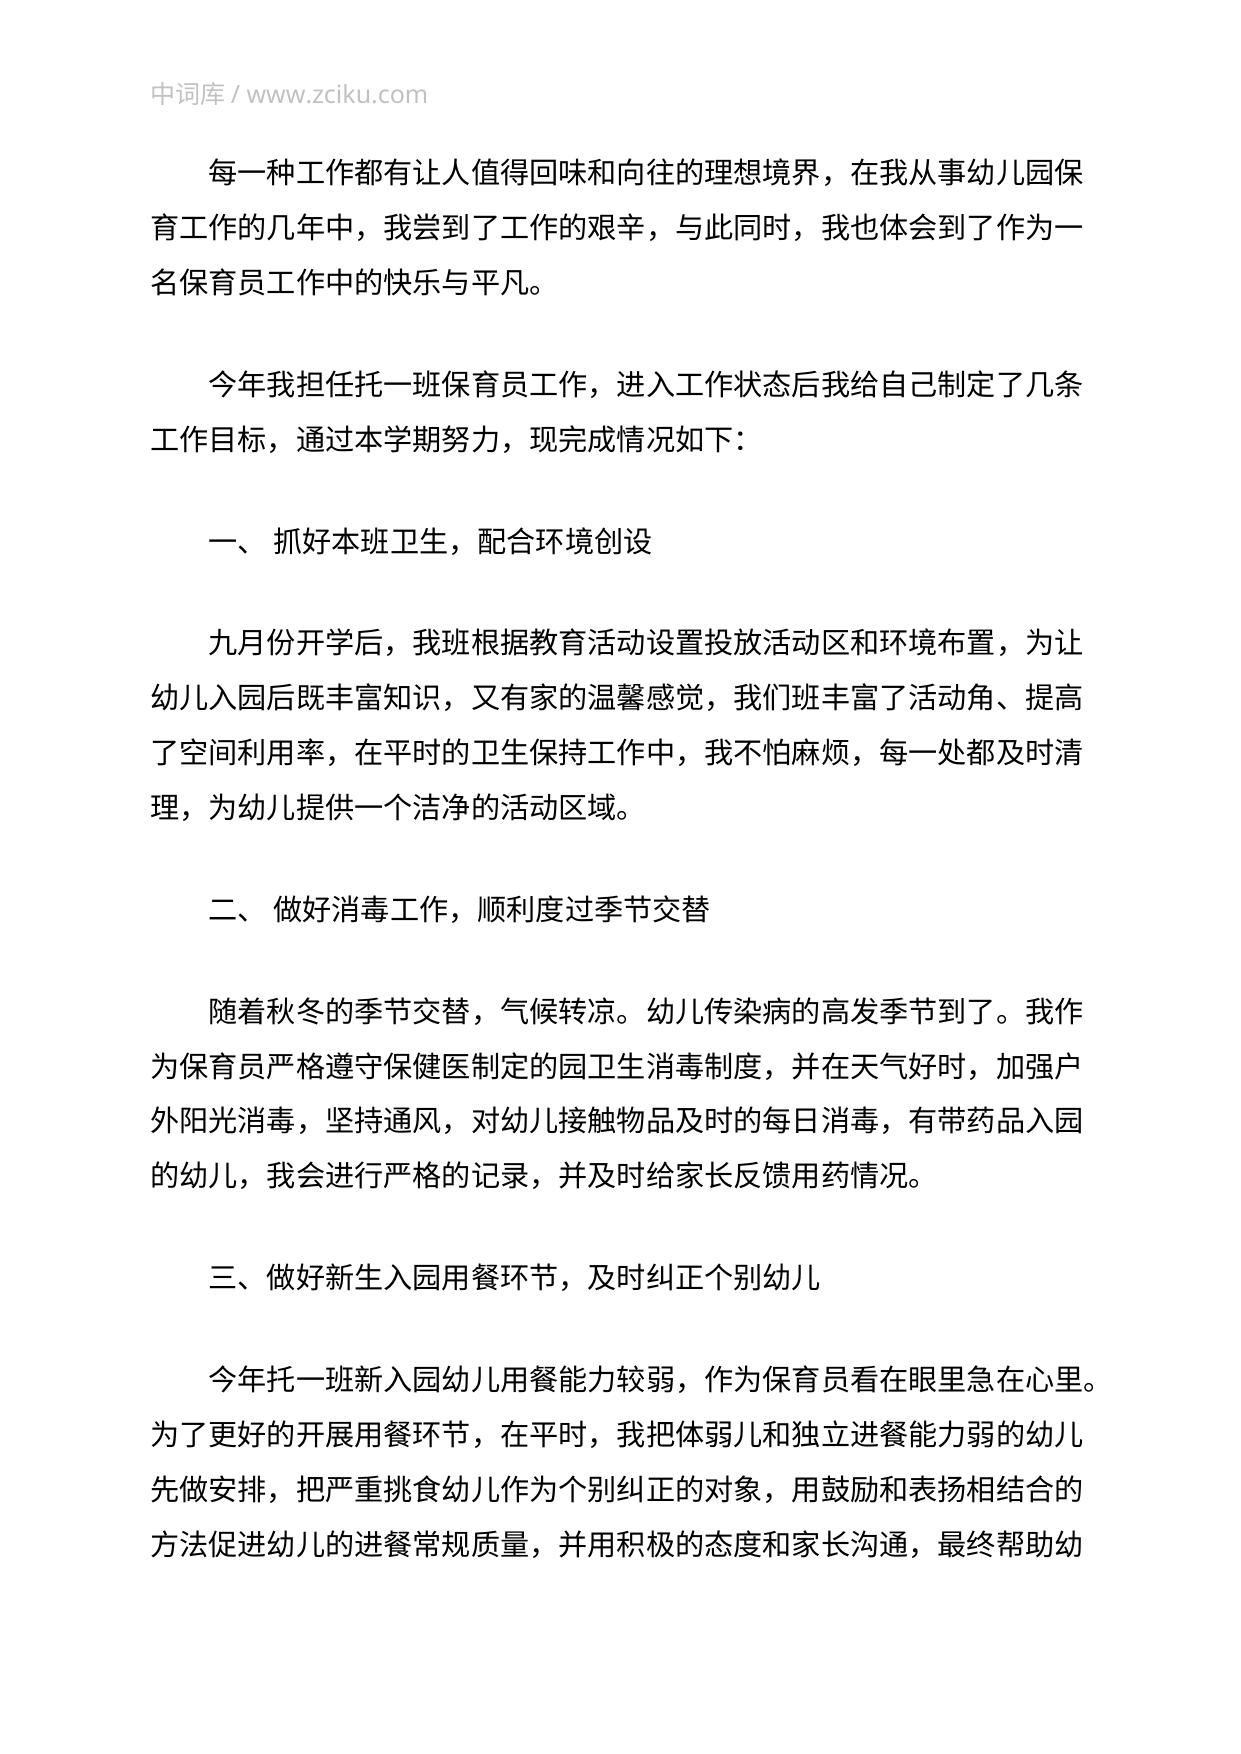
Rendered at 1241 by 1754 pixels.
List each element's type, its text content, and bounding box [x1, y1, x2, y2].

text 九月份开学后，我班根据教育活动设置投放活动区和环境布置，为让幼儿入园后既丰富知识，又有家的温馨感觉，我们班丰富了活动角、提高了空间利用率，在平时的卫生保持工作中，我不怕麻烦，每一处都及时清理，为幼儿提供一个洁净的活动区域。 [150, 620, 1090, 827]
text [150, 1356, 1090, 1563]
text 一、 抓好本班卫生，配合环境创设 [150, 518, 1090, 561]
text 每一种工作都有让人值得回味和向往的理想境界，在我从事幼儿园保育工作的几年中，我尝到了工作的艰辛，与此同时，我也体会到了作为一名保育员工作中的快乐与平凡。 [150, 150, 1090, 302]
text 三、做好新生入园用餐环节，及时纠正个别幼儿 [150, 1255, 1090, 1297]
text 二、 做好消毒工作，顺利度过季节交替 [150, 886, 1090, 929]
text 随着秋冬的季节交替，气候转凉。幼儿传染病的高发季节到了。我作为保育员严格遵守保健医制定的园卫生消毒制度，并在天气好时，加强户外阳光消毒，坚持通风，对幼儿接触物品及时的每日消毒，有带药品入园的幼儿，我会进行严格的记录，并及时给家长反馈用药情况。 [150, 988, 1090, 1195]
text 今年我担任托一班保育员工作，进入工作状态后我给自己制定了几条工作目标，通过本学期努力，现完成情况如下： [150, 362, 1090, 459]
